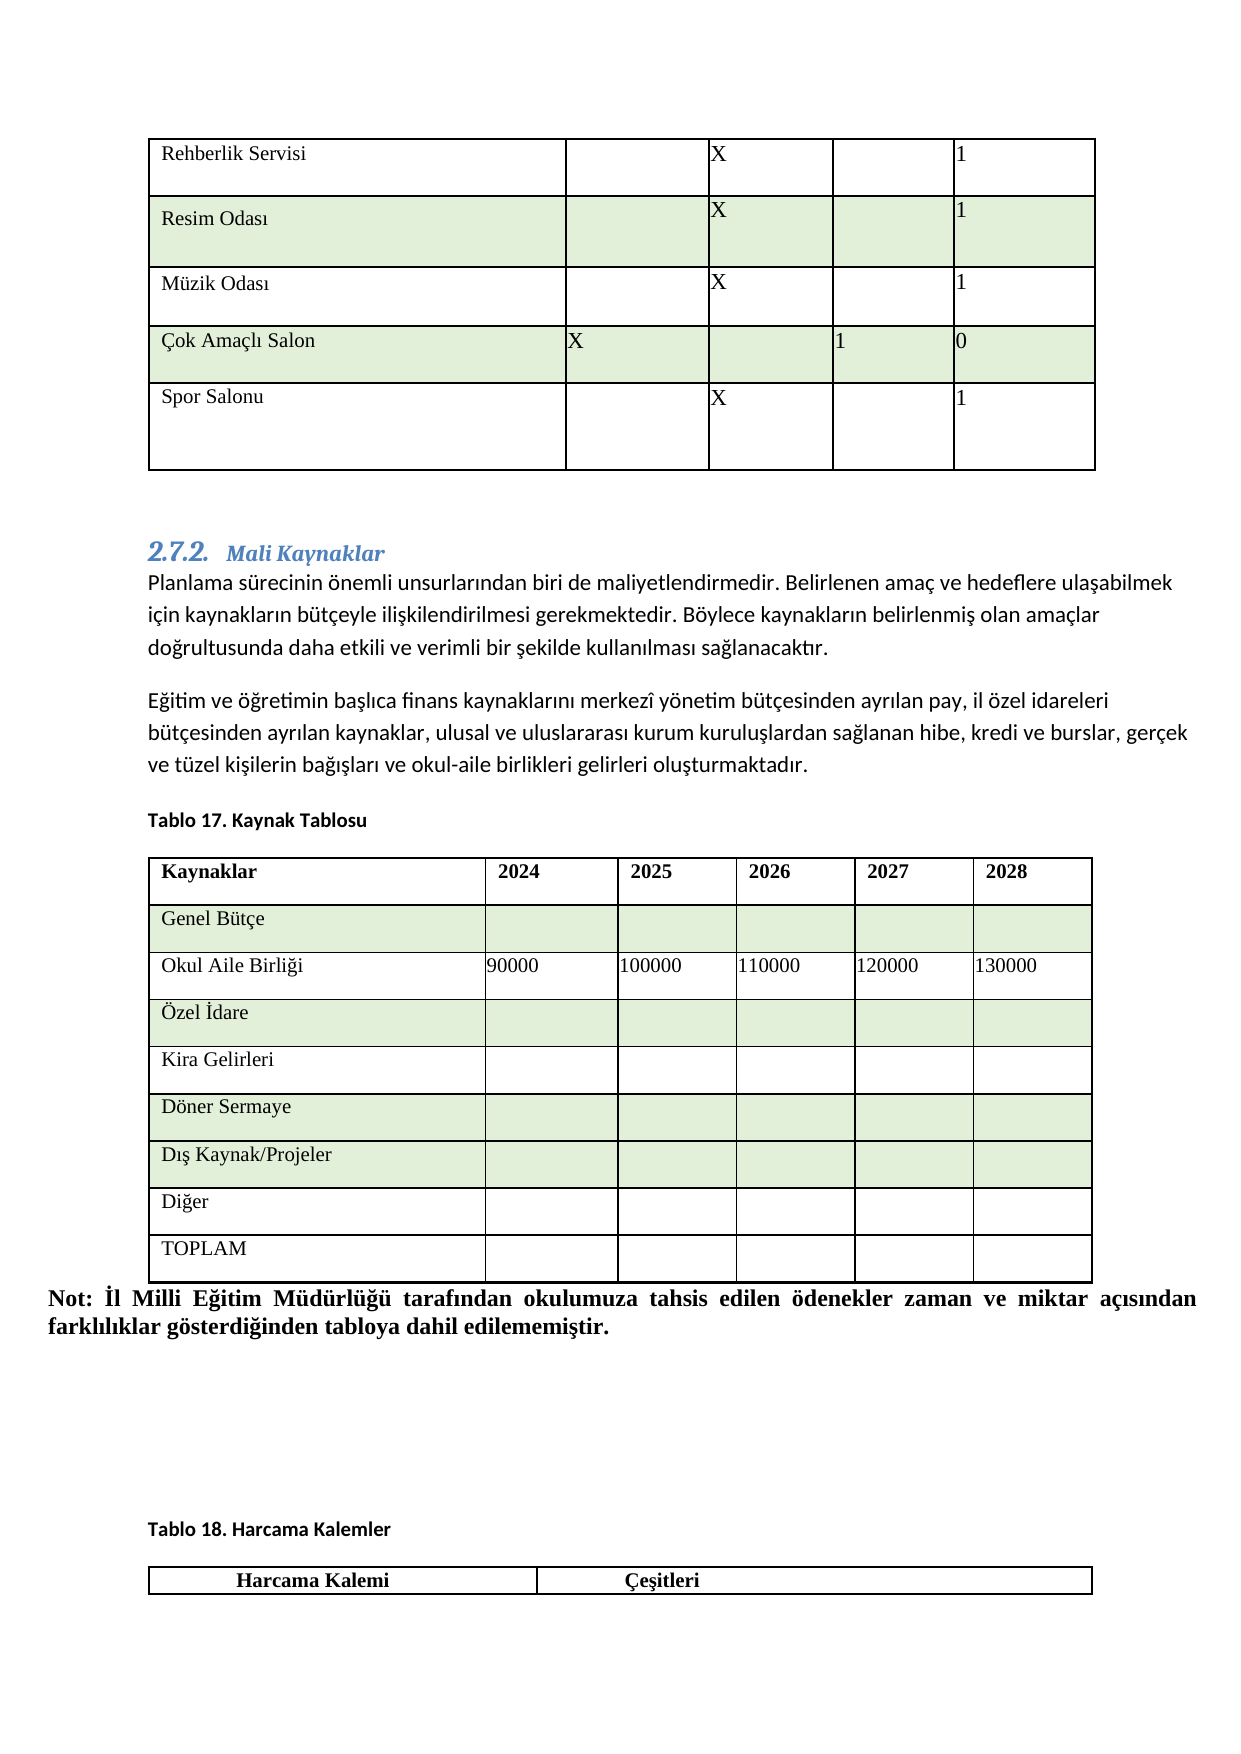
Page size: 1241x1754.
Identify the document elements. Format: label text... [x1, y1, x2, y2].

table_header Çeşitleri [538, 1568, 1091, 1592]
table_cell 120000 [856, 953, 973, 999]
table_cell 1 [955, 197, 1094, 266]
table_cell [737, 1047, 854, 1093]
table_cell [856, 1000, 973, 1046]
table_cell [856, 906, 973, 952]
table_cell Spor Salonu [150, 384, 565, 469]
table_cell [619, 1142, 736, 1187]
table_header 2028 [974, 859, 1091, 904]
table_cell Rehberlik Servisi [150, 140, 565, 194]
text Planlama sürecinin önemli unsurlarından biri de maliyetlendirmedir. Belirlenen amaç ve hedeflere ulaşabilmek için kaynakların bütçeyle ilişkilendirilmesi gerekmektedir. Böylece kaynakların belirlenmiş olan amaçlar doğrultusunda daha etkili ve verimli bir şekilde kullanılması sağlanacaktır. [148, 568, 1198, 661]
table_cell 110000 [737, 953, 854, 999]
table_cell Çok Amaçlı Salon [150, 327, 565, 382]
table_header 2024 [486, 859, 617, 904]
table_cell X [567, 327, 708, 382]
table_cell Okul Aile Birliği [150, 953, 485, 999]
table_cell Genel Bütçe [150, 906, 485, 952]
table_cell X [710, 268, 832, 324]
table_header 2025 [619, 859, 736, 904]
table_cell [619, 1095, 736, 1140]
table_cell X [710, 197, 832, 266]
text Tablo 17. Kaynak Tablosu [148, 807, 1198, 832]
table_cell Döner Sermaye [150, 1095, 485, 1140]
table_cell [834, 140, 953, 194]
table_cell [737, 1189, 854, 1234]
table_cell 1 [834, 327, 953, 382]
table_cell [856, 1142, 973, 1187]
table_cell [619, 1047, 736, 1093]
table_cell [974, 1095, 1091, 1140]
table_cell [619, 1236, 736, 1281]
table_cell [856, 1189, 973, 1234]
table_cell 130000 [974, 953, 1091, 999]
table_cell [974, 1189, 1091, 1234]
table_cell [974, 1047, 1091, 1093]
table_cell Özel İdare [150, 1000, 485, 1046]
text Tablo 18. Harcama Kalemler [148, 1516, 1198, 1541]
table_cell [567, 197, 708, 266]
table_cell Resim Odası [150, 197, 565, 266]
table_cell [974, 1000, 1091, 1046]
table_cell 1 [955, 384, 1094, 469]
table_cell X [710, 384, 832, 469]
table_cell [567, 384, 708, 469]
table_cell [974, 906, 1091, 952]
table_cell 100000 [619, 953, 736, 999]
table_cell [834, 384, 953, 469]
table_cell Dış Kaynak/Projeler [150, 1142, 485, 1187]
table_cell [567, 140, 708, 194]
table_cell 0 [955, 327, 1094, 382]
table_cell [737, 1142, 854, 1187]
table_cell [619, 1189, 736, 1234]
table_cell Müzik Odası [150, 268, 565, 324]
table_cell [856, 1047, 973, 1093]
table_header Kaynaklar [150, 859, 485, 904]
table_cell [737, 1236, 854, 1281]
table_cell [710, 327, 832, 382]
table_cell [486, 1047, 617, 1093]
subtitle Mali Kaynaklar [148, 535, 1198, 568]
table_cell [486, 1236, 617, 1281]
table_header 2027 [856, 859, 973, 904]
table_cell [567, 268, 708, 324]
table_cell [834, 197, 953, 266]
table_cell [737, 906, 854, 952]
table_cell 1 [955, 268, 1094, 324]
table_cell [834, 268, 953, 324]
table_header Harcama Kalemi [150, 1568, 536, 1592]
table_cell [856, 1095, 973, 1140]
table_cell 1 [955, 140, 1094, 194]
table_cell [486, 1000, 617, 1046]
table_cell [737, 1095, 854, 1140]
table_cell [486, 906, 617, 952]
table_cell [974, 1142, 1091, 1187]
table_cell Diğer [150, 1189, 485, 1234]
table_cell 90000 [486, 953, 617, 999]
text Not: İl Milli Eğitim Müdürlüğü tarafından okulumuza tahsis edilen ödenekler zaman ve miktar açısından farklılıklar gösterdiğinden tabloya dahil edilememiştir. [48, 1284, 1198, 1340]
table_cell [486, 1189, 617, 1234]
table_header 2026 [737, 859, 854, 904]
table_cell Kira Gelirleri [150, 1047, 485, 1093]
table_cell TOPLAM [150, 1236, 485, 1281]
table_cell [619, 906, 736, 952]
table_cell [619, 1000, 736, 1046]
table_cell [486, 1095, 617, 1140]
table_cell [486, 1142, 617, 1187]
table_cell [856, 1236, 973, 1281]
table_cell X [710, 140, 832, 194]
table_cell [737, 1000, 854, 1046]
text Eğitim ve öğretimin başlıca finans kaynaklarını merkezî yönetim bütçesinden ayrılan pay, il özel idareleri bütçesinden ayrılan kaynaklar, ulusal ve uluslararası kurum kuruluşlardan sağlanan hibe, kredi ve burslar, gerçek ve tüzel kişilerin bağışları ve okul-aile birlikleri gelirleri oluşturmaktadır. [148, 686, 1198, 778]
table_cell [974, 1236, 1091, 1281]
